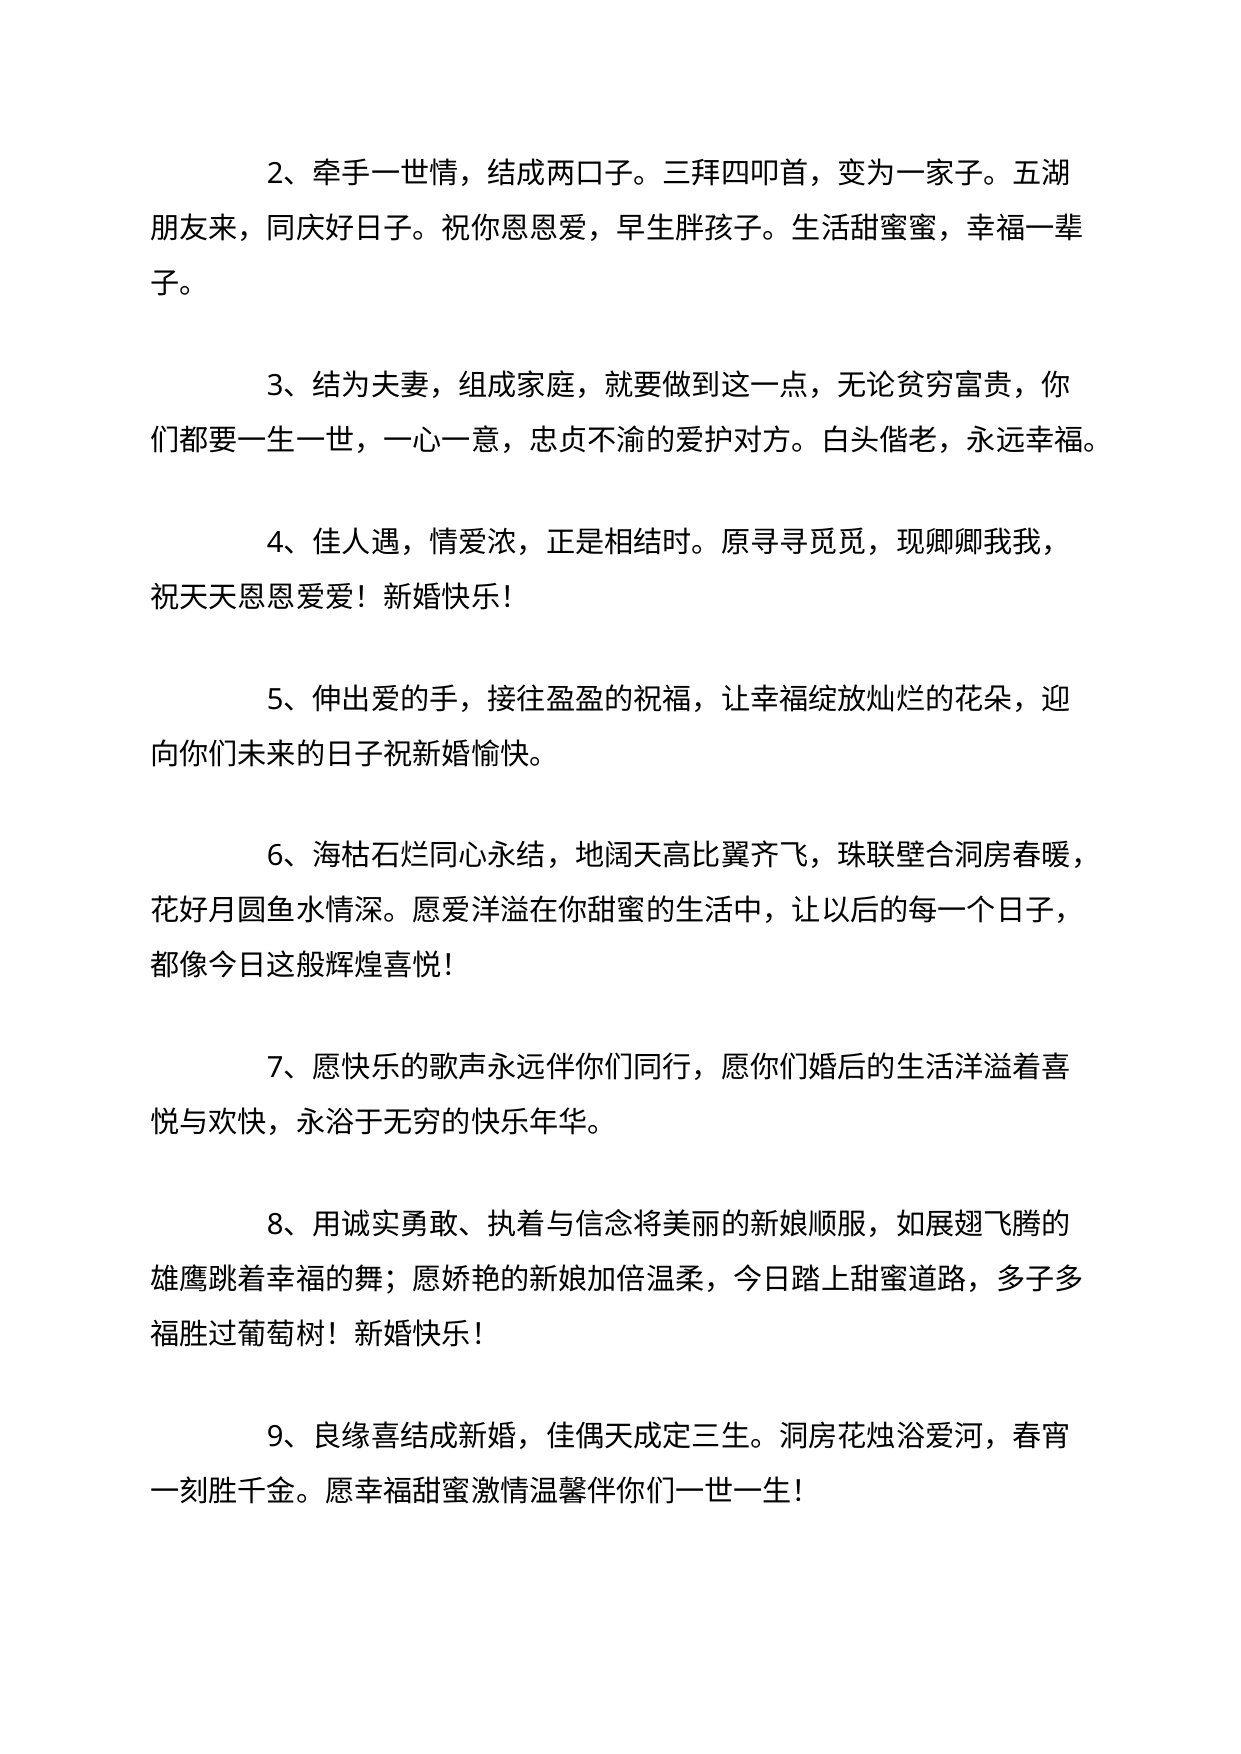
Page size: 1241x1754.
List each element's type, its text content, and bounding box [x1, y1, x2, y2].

text 9、良缘喜结成新婚，佳偶天成定三生。洞房花烛浴爱河，春宵一刻胜千金。愿幸福甜蜜激情温馨伴你们一世一生！ [150, 1412, 1090, 1509]
text 8、用诚实勇敢、执着与信念将美丽的新娘顺服，如展翅飞腾的雄鹰跳着幸福的舞；愿娇艳的新娘加倍温柔，今日踏上甜蜜道路，多子多福胜过葡萄树！新婚快乐！ [150, 1200, 1090, 1353]
text 4、佳人遇，情爱浓，正是相结时。原寻寻觅觅，现卿卿我我，祝天天恩恩爱爱！新婚快乐！ [150, 518, 1090, 616]
text 3、结为夫妻，组成家庭，就要做到这一点，无论贫穷富贵，你们都要一生一世，一心一意，忠贞不渝的爱护对方。白头偕老，永远幸福。 [150, 362, 1090, 459]
text 7、愿快乐的歌声永远伴你们同行，愿你们婚后的生活洋溢着喜悦与欢快，永浴于无穷的快乐年华。 [150, 1044, 1090, 1141]
text 5、伸出爱的手，接往盈盈的祝福，让幸福绽放灿烂的花朵，迎向你们未来的日子祝新婚愉快。 [150, 675, 1090, 772]
text 6、海枯石烂同心永结，地阔天高比翼齐飞，珠联壁合洞房春暖，花好月圆鱼水情深。愿爱洋溢在你甜蜜的生活中，让以后的每一个日子，都像今日这般辉煌喜悦！ [150, 832, 1090, 984]
text 2、牵手一世情，结成两口子。三拜四叩首，变为一家子。五湖朋友来，同庆好日子。祝你恩恩爱，早生胖孩子。生活甜蜜蜜，幸福一辈子。 [150, 150, 1090, 302]
